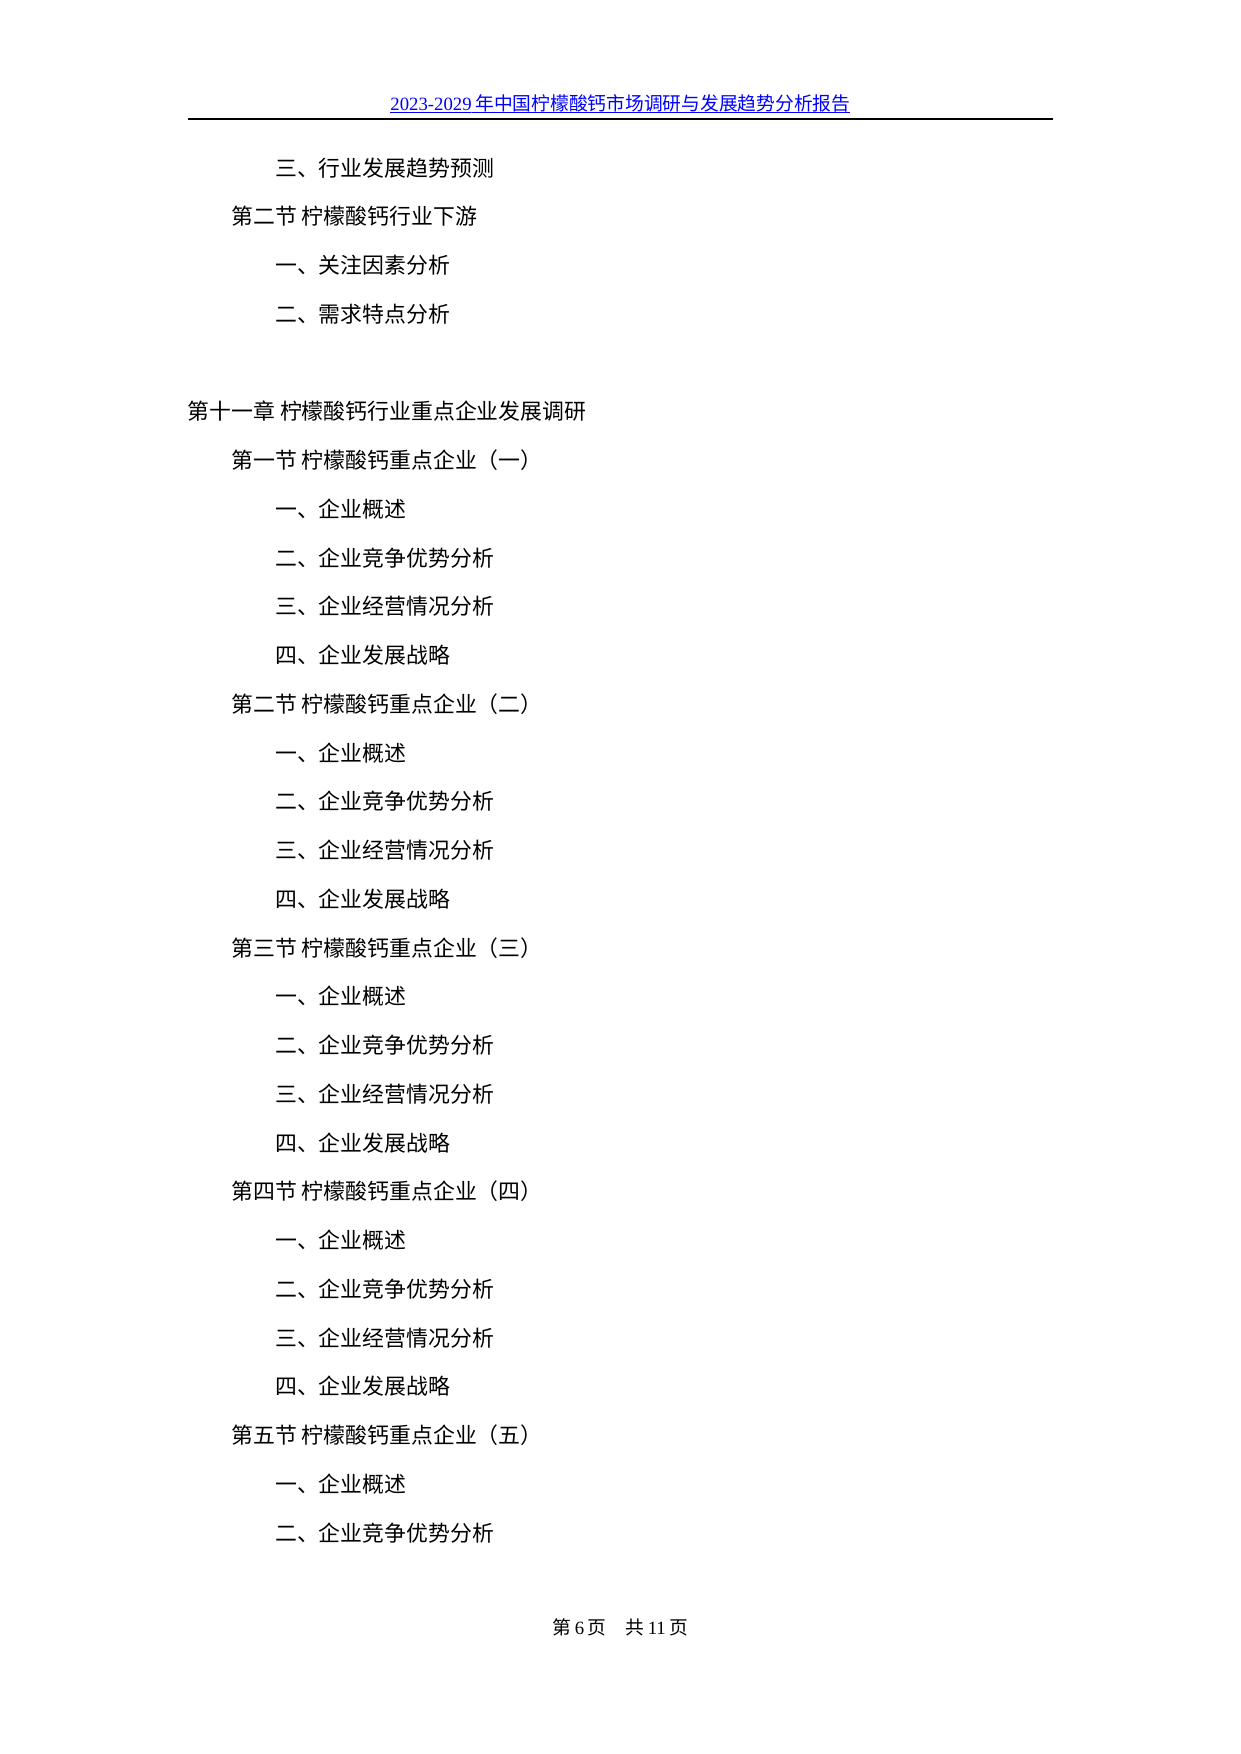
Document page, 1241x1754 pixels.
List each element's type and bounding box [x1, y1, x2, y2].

text [187, 150, 1053, 1548]
